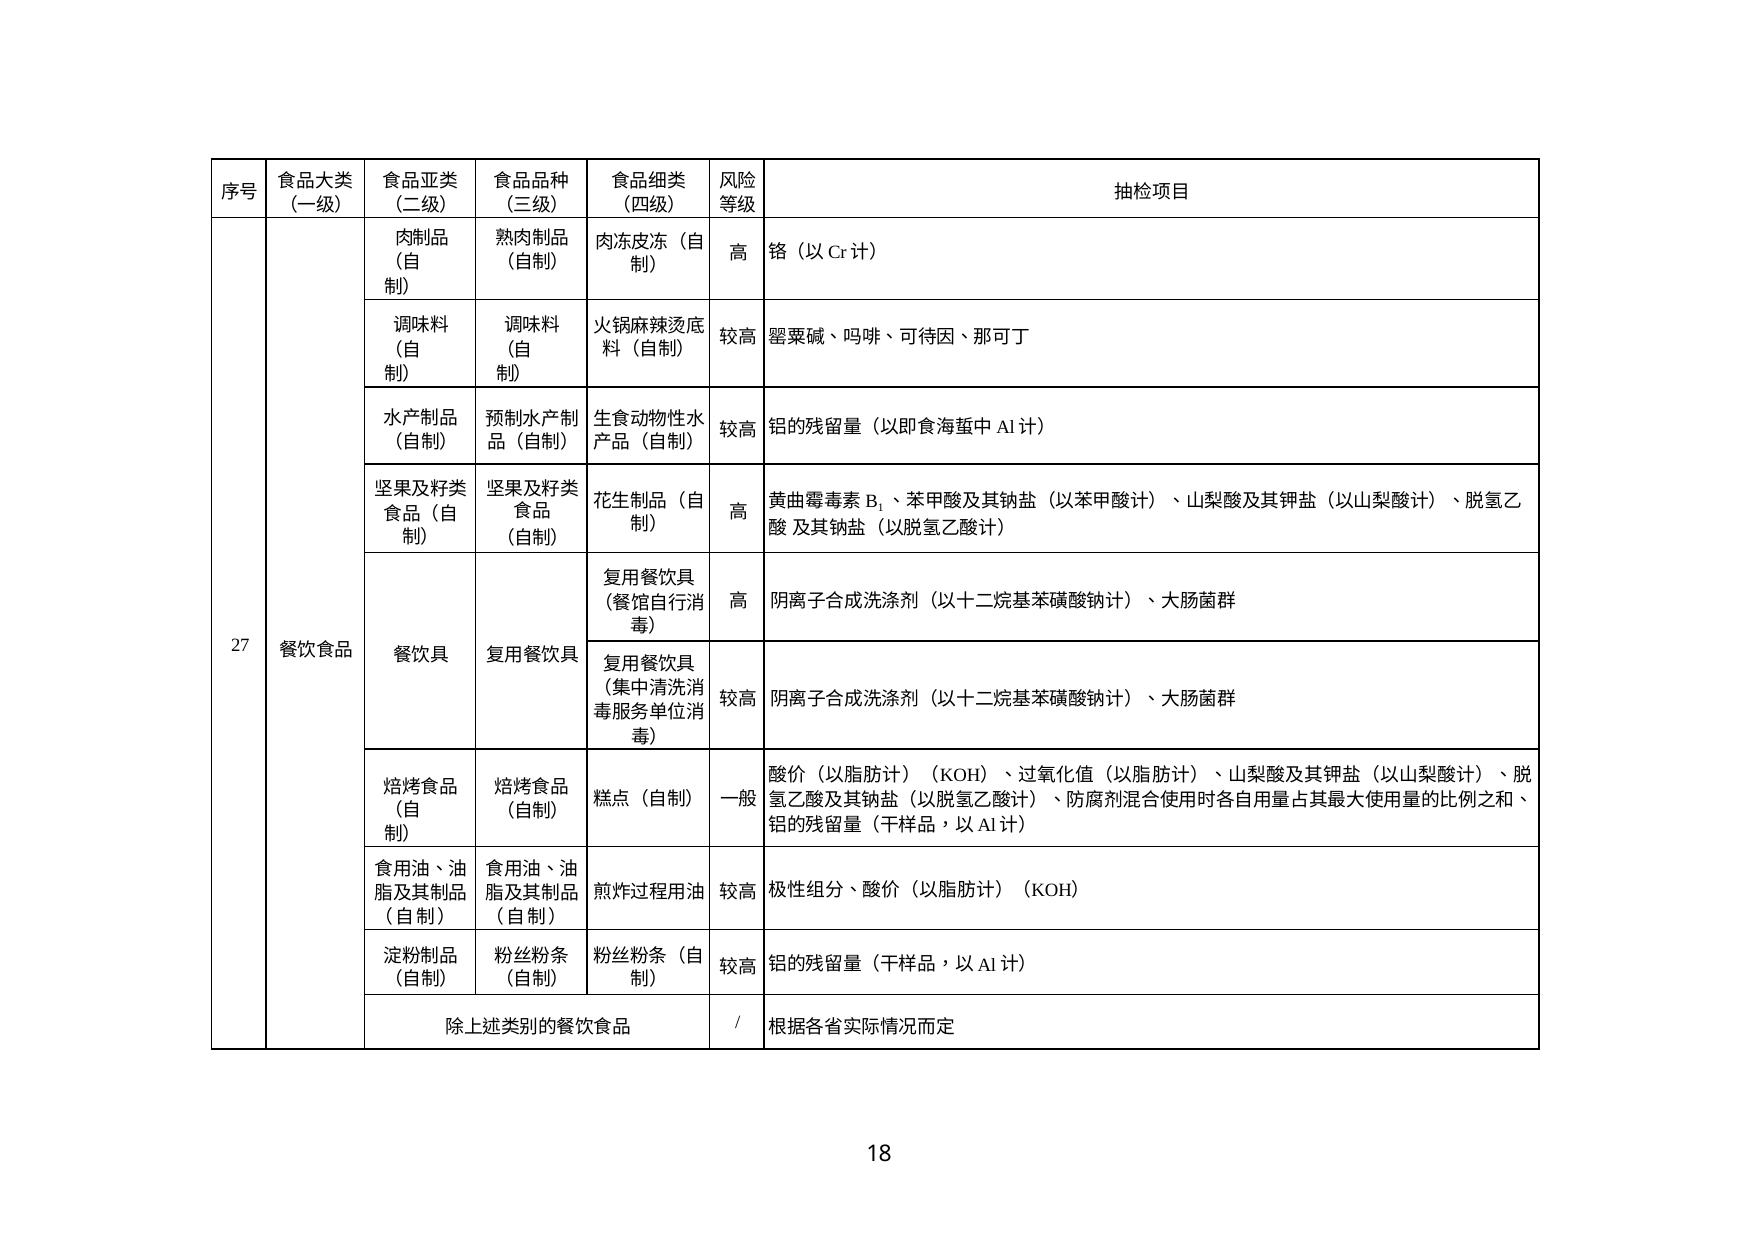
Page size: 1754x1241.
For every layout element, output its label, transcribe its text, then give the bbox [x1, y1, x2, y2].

table_cell 复用餐饮具 （餐馆自行消 毒） [588, 553, 709, 640]
table_header 食品亚类 （二级） [365, 160, 475, 217]
table_cell 复用餐饮具 [476, 553, 586, 748]
table_cell 根据各省实际情况而定 [765, 995, 1538, 1048]
table_cell 酸价（以脂肪计）（KOH）、过氧化值（以脂肪计）、山梨酸及其钾盐（以山梨酸计）、脱 氢乙酸及其钠盐（以脱氢乙酸计）、防腐剂混合使用时各自用量占其最大使用量的比例之和、 铝的残留量（干样品，以Al计） [765, 750, 1538, 846]
table_cell 肉冻皮冻（自 制） [588, 218, 709, 299]
table_cell / [710, 995, 763, 1048]
table_cell 坚果及籽类 食品 （自制） [476, 465, 586, 551]
table_cell 煎炸过程用油 [588, 847, 709, 929]
table_header 抽检项目 [765, 160, 1538, 217]
table_cell 餐饮具 [365, 553, 475, 748]
table_cell 调味料 （自制） [476, 300, 586, 386]
table_cell 较高 [710, 300, 763, 386]
table_cell 较高 [710, 930, 763, 994]
table_cell 花生制品（自 制） [588, 465, 709, 551]
table_cell 高 [710, 553, 763, 640]
table_cell 罂粟碱、吗啡、可待因、那可丁 [765, 300, 1538, 386]
table_cell 复用餐饮具 （集中清洗消 毒服务单位消 毒） [588, 642, 709, 748]
table_cell 火锅麻辣烫底 料（自制） [588, 300, 709, 386]
table_cell 水产制品 （自制） [365, 388, 475, 463]
table_cell 焙烤食品 （自制） [365, 750, 475, 846]
table_cell 阴离子合成洗涤剂（以十二烷基苯磺酸钠计）、大肠菌群 [765, 553, 1538, 640]
table_cell 糕点（自制） [588, 750, 709, 846]
table_cell 粉丝粉条 （自制） [476, 930, 586, 994]
table_cell 一般 [710, 750, 763, 846]
table_cell 粉丝粉条（自 制） [588, 930, 709, 994]
table_cell 焙烤食品 （自制） [476, 750, 586, 846]
table_cell 预制水产制 品（自制） [476, 388, 586, 463]
table_cell 肉制品 （自制） [365, 218, 475, 299]
table_cell 调味料 （自制） [365, 300, 475, 386]
table_header 食品品种 （三级） [476, 160, 586, 217]
table_cell 高 [710, 218, 763, 299]
table_cell 较高 [710, 388, 763, 463]
table_header 食品大类 （一级） [267, 160, 364, 217]
table_cell 黄曲霉毒素B1 、苯甲酸及其钠盐（以苯甲酸计）、山梨酸及其钾盐（以山梨酸计）、脱氢乙酸 及其钠盐（以脱氢乙酸计） [765, 465, 1538, 551]
table_cell 淀粉制品 （自制） [365, 930, 475, 994]
table_cell 铬（以Cr计） [765, 218, 1538, 299]
table_cell 熟肉制品 （自制） [476, 218, 586, 299]
table_cell 生食动物性水 产品（自制） [588, 388, 709, 463]
table_cell 餐饮食品 [267, 218, 364, 1048]
table_cell 阴离子合成洗涤剂（以十二烷基苯磺酸钠计）、大肠菌群 [765, 642, 1538, 748]
table_header 食品细类 （四级） [588, 160, 709, 217]
table_cell 铝的残留量（以即食海蜇中Al计） [765, 388, 1538, 463]
table_cell 较高 [710, 642, 763, 748]
table_cell 高 [710, 465, 763, 551]
table_cell 27 [212, 218, 265, 1048]
table_cell 较高 [710, 847, 763, 929]
table_cell 坚果及籽类 食品（自 制） [365, 465, 475, 551]
table_cell 除上述类别的餐饮食品 [365, 995, 709, 1048]
table_cell 铝的残留量（干样品，以Al计） [765, 930, 1538, 994]
table_cell 极性组分、酸价（以脂肪计）（KOH） [765, 847, 1538, 929]
table_header 序号 [212, 160, 265, 217]
table_header 风险 等级 [710, 160, 763, 217]
table_cell 食用油、油 脂及其制品 （自制） [476, 847, 586, 929]
table_cell 食用油、油 脂及其制品 （自制） [365, 847, 475, 929]
